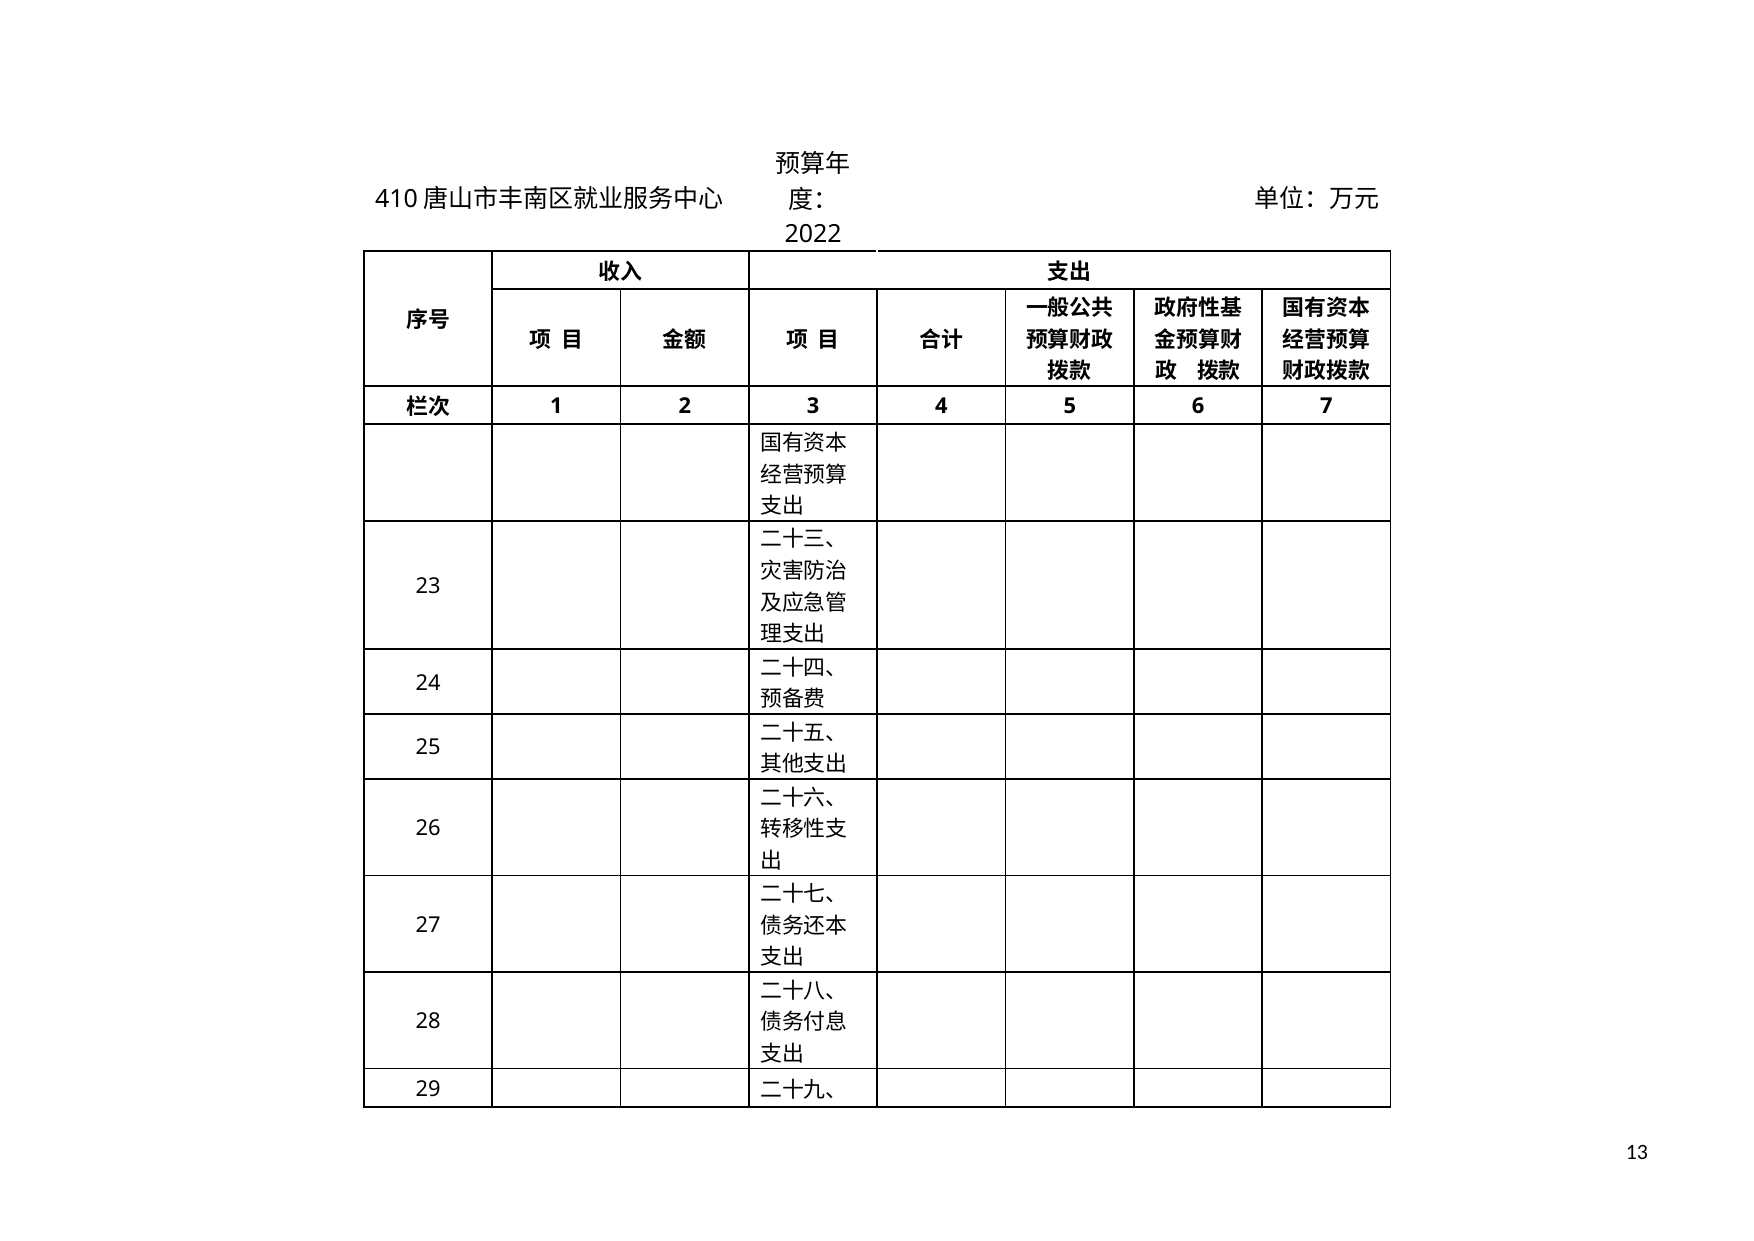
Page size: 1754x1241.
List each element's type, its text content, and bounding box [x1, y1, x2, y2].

table_header 410唐山市丰南区就业服务中心 [365, 143, 748, 250]
table_cell [1263, 522, 1390, 648]
table_cell 合计 [878, 290, 1005, 385]
table_cell 22 [365, 425, 491, 520]
table_cell [493, 425, 620, 520]
table_cell [1006, 973, 1133, 1068]
table_cell 金额 [621, 290, 748, 385]
table_cell 二十八、债务付息支出 [750, 973, 876, 1068]
table_cell 支出 [750, 252, 1390, 288]
table_cell [1006, 650, 1133, 713]
table_cell 收入 [493, 252, 748, 288]
table_cell 一般公共预算财政拨款 [1006, 290, 1133, 385]
table_cell [1263, 973, 1390, 1068]
table_cell [878, 425, 1005, 520]
table_cell [1135, 522, 1261, 648]
table_cell 5 [1006, 387, 1133, 423]
table_cell [878, 973, 1005, 1068]
table_cell [621, 522, 748, 648]
table_cell [1006, 1069, 1133, 1106]
table_cell 23 [365, 522, 491, 648]
table_cell 29 [365, 1069, 491, 1106]
table_cell [621, 425, 748, 520]
table_cell [1135, 780, 1261, 874]
table_cell [1135, 650, 1261, 713]
table_cell 26 [365, 780, 491, 874]
table_cell [1263, 780, 1390, 874]
table_cell [493, 650, 620, 713]
table_cell [1006, 876, 1133, 971]
table_cell [1135, 876, 1261, 971]
table_cell [621, 973, 748, 1068]
table_cell [493, 715, 620, 778]
table_cell [878, 876, 1005, 971]
table_cell 二十六、转移性支出 [750, 780, 876, 874]
table_cell 二十五、其他支出 [750, 715, 876, 778]
table_cell [878, 780, 1005, 874]
table_cell [493, 876, 620, 971]
table_cell 二十四、预备费 [750, 650, 876, 713]
table_cell 栏次 [365, 387, 491, 423]
table_cell 27 [365, 876, 491, 971]
table_cell [878, 715, 1005, 778]
table_cell [493, 973, 620, 1068]
table_cell [1135, 973, 1261, 1068]
table_cell 4 [878, 387, 1005, 423]
table_cell [1263, 876, 1390, 971]
table_cell 国有资本经营预算财政拨款 [1263, 290, 1390, 385]
table_cell [621, 715, 748, 778]
table_cell [493, 522, 620, 648]
table_cell [1135, 425, 1261, 520]
table_cell [1263, 650, 1390, 713]
table_cell [878, 1069, 1005, 1106]
table_cell 项 目 [493, 290, 620, 385]
table_cell 序号 [365, 252, 491, 385]
table_cell 2 [621, 387, 748, 423]
table_cell 政府性基金预算财政 拨款 [1135, 290, 1261, 385]
table_cell [1135, 715, 1261, 778]
table_cell 二十二、国有资本经营预算支出 [750, 425, 876, 520]
table_cell 项 目 [750, 290, 876, 385]
table_cell [621, 780, 748, 874]
table_cell 25 [365, 715, 491, 778]
table_cell [878, 650, 1005, 713]
table_cell 7 [1263, 387, 1390, 423]
table_cell 6 [1135, 387, 1261, 423]
table_cell 28 [365, 973, 491, 1068]
table_cell [621, 650, 748, 713]
table_cell [621, 876, 748, 971]
table_cell [493, 1069, 620, 1106]
table_cell [1263, 425, 1390, 520]
table_cell [493, 780, 620, 874]
table_cell 1 [493, 387, 620, 423]
table_cell [1263, 1069, 1390, 1106]
table_cell [621, 1069, 748, 1106]
table_cell [878, 522, 1005, 648]
table_cell 二十九、债务发行费用支出 [750, 1069, 876, 1106]
table_cell [1006, 425, 1133, 520]
table_cell [1263, 715, 1390, 778]
table_cell [1006, 715, 1133, 778]
table_header 预算年度：2022 [750, 143, 876, 250]
table_cell [1006, 780, 1133, 874]
table_cell [1006, 522, 1133, 648]
table_cell 24 [365, 650, 491, 713]
table_cell [1135, 1069, 1261, 1106]
table_cell 二十三、灾害防治及应急管理支出 [750, 522, 876, 648]
table_header 单位：万元 [878, 143, 1390, 250]
table_cell 二十七、债务还本支出 [750, 876, 876, 971]
table_cell 3 [750, 387, 876, 423]
